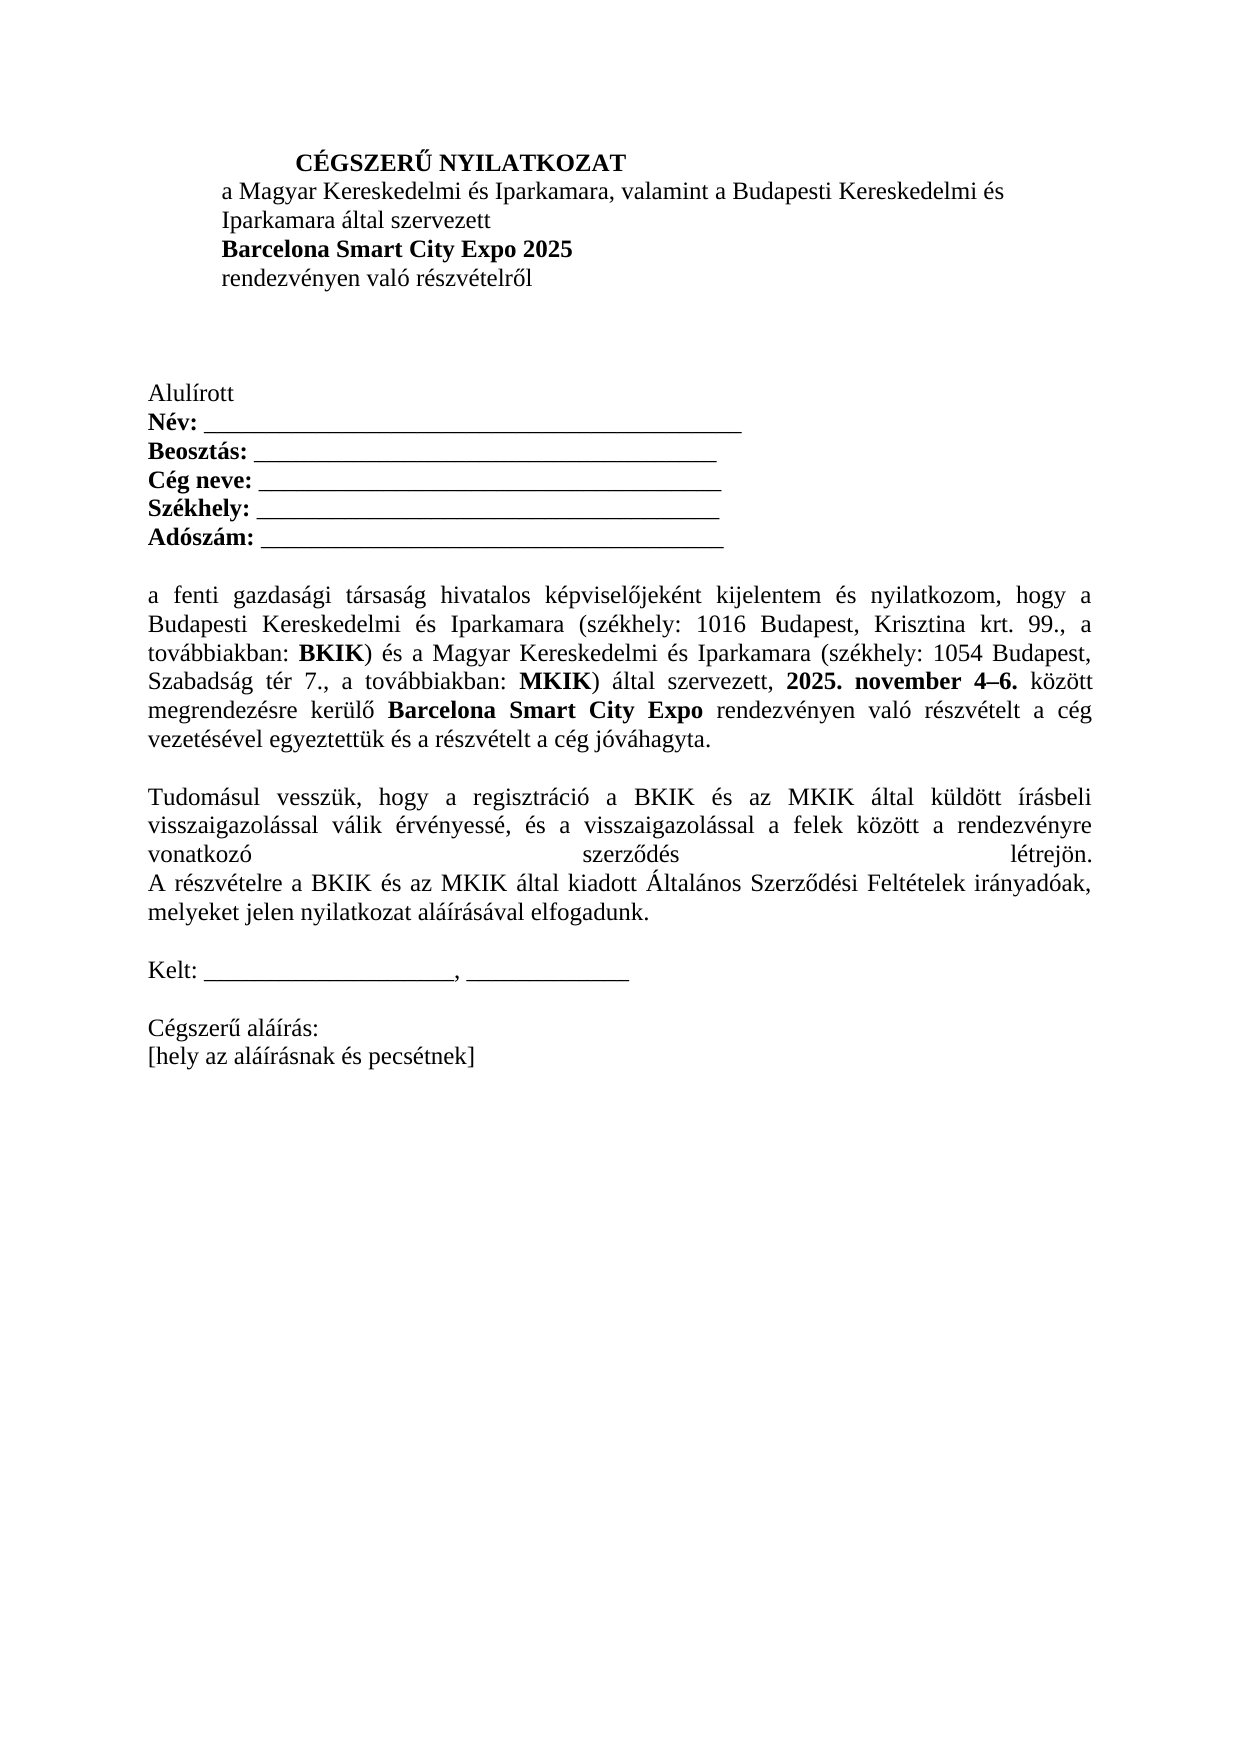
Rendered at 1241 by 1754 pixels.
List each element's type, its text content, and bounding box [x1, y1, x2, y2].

text Tudomásul vesszük, hogy a regisztráció a BKIK és az MKIK által küldött írásbeli visszaigazolással válik érvényessé, és a visszaigazolással a felek között a rendezvényre vonatkozó szerződés létrejön. A részvételre a BKIK és az MKIK által kiadott Általános Szerződési Feltételek irányadóak, melyeket jelen nyilatkozat aláírásával elfogadunk. [148, 782, 1093, 926]
text a fenti gazdasági társaság hivatalos képviselőjeként kijelentem és nyilatkozom, hogy a Budapesti Kereskedelmi és Iparkamara (székhely: 1016 Budapest, Krisztina krt. 99., a továbbiakban: BKIK) és a Magyar Kereskedelmi és Iparkamara (székhely: 1054 Budapest, Szabadság tér 7., a továbbiakban: MKIK) által szervezett, 2025. november 4–6. között megrendezésre kerülő Barcelona Smart City Expo rendezvényen való részvételt a cég vezetésével egyeztettük és a részvételt a cég jóváhagyta. [148, 580, 1093, 753]
text Kelt: ____________________, _____________ [148, 955, 1093, 983]
text Cégszerű aláírás: [hely az aláírásnak és pecsétnek] [148, 1013, 1093, 1070]
text CÉGSZERŰ NYILATKOZAT a Magyar Kereskedelmi és Iparkamara, valamint a Budapesti Kereskedelmi és Iparkamara által szervezett Barcelona Smart City Expo 2025 rendezvényen való részvételről [221, 148, 1093, 291]
text Alulírott Név: ___________________________________________ Beosztás: _____________________________________ Cég neve: _____________________________________ Székhely: _____________________________________ Adószám: _____________________________________ [148, 378, 1093, 551]
